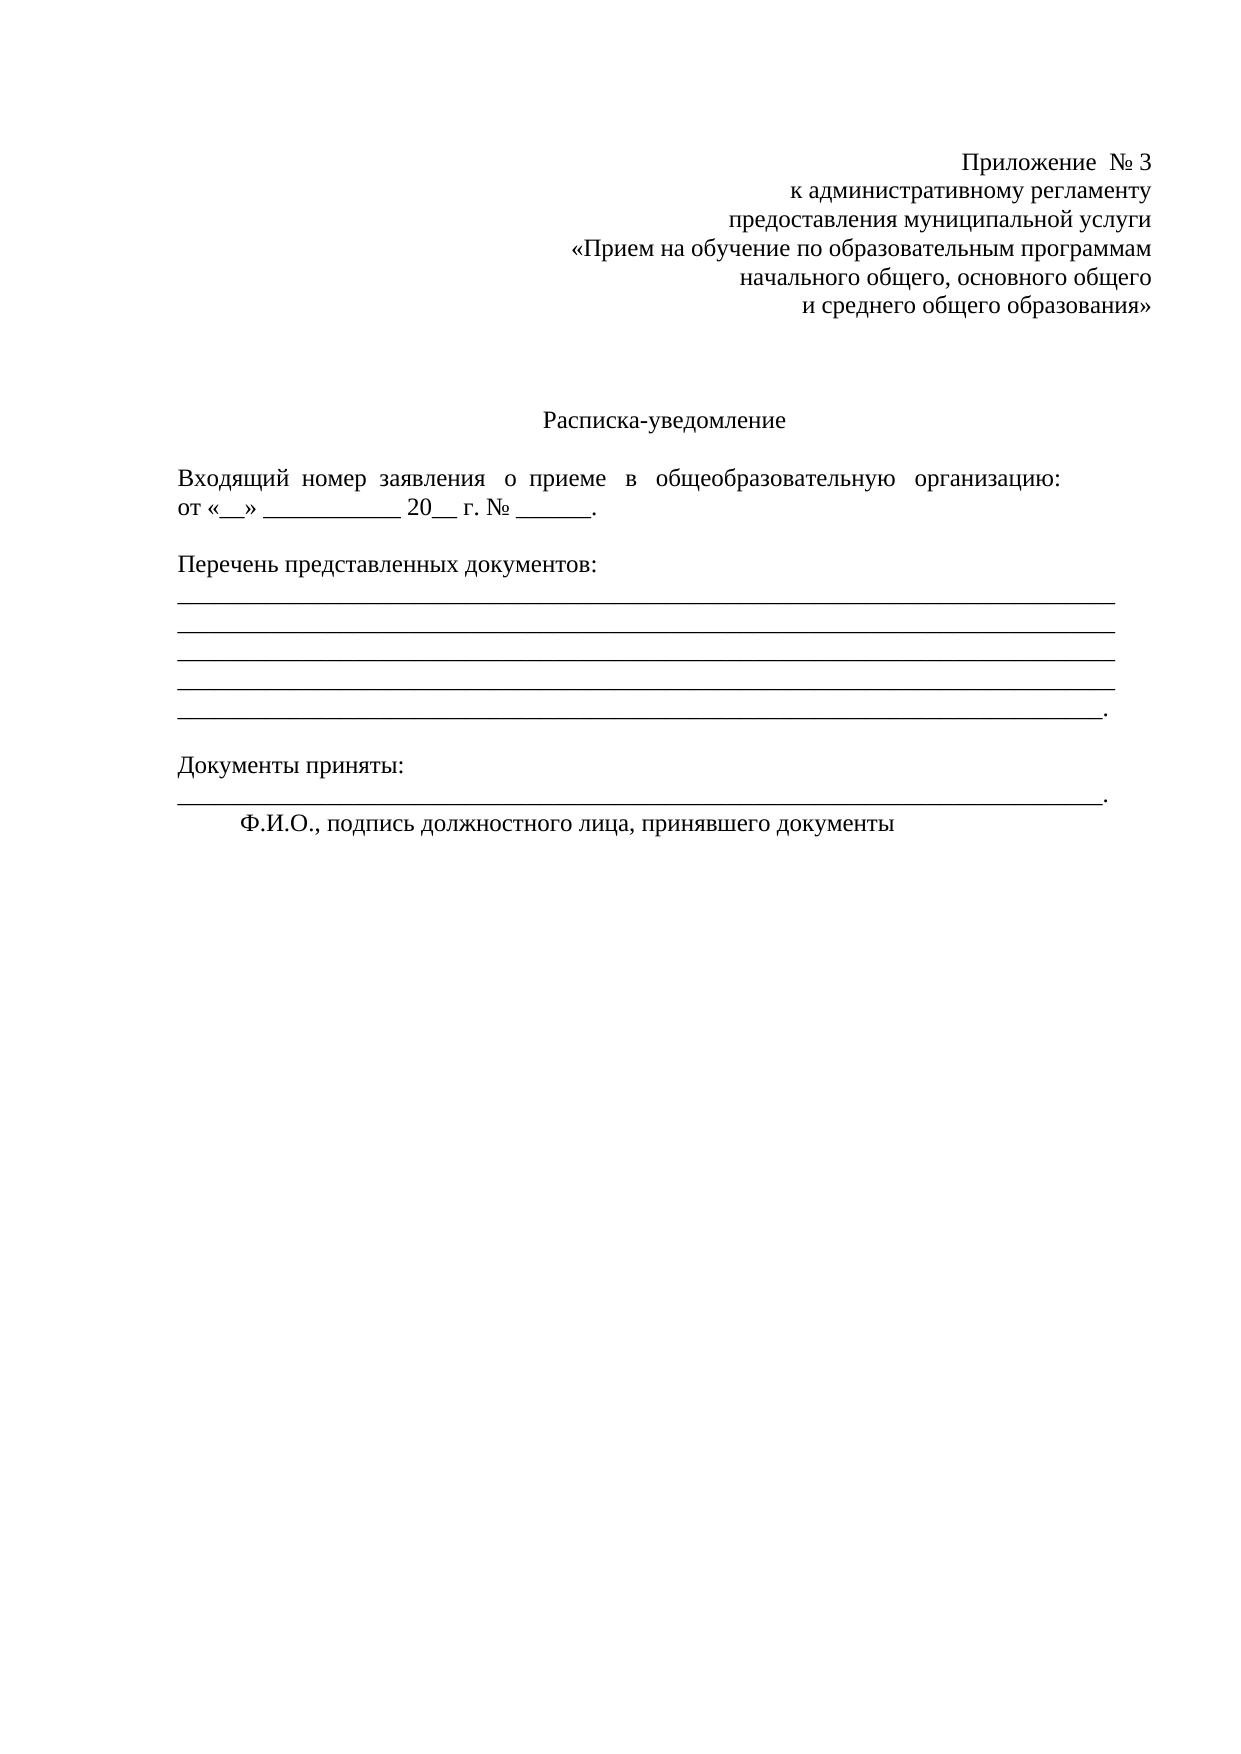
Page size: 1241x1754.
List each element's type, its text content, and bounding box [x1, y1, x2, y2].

text и среднего общего образования» [177, 291, 1152, 319]
text Перечень представленных документов: [177, 549, 1152, 578]
text предоставления муниципальной услуги [177, 204, 1152, 233]
text начального общего, основного общего [177, 262, 1152, 291]
text Приложение № 3 [177, 147, 1152, 176]
text «Прием на обучение по образовательным программам [177, 233, 1152, 262]
text __________________________________________________________________________. [177, 779, 1152, 808]
text __________________________________________________________________________. [177, 693, 1152, 722]
text от «__» ___________ 20__ г. № ______. [177, 492, 1152, 521]
text к административному регламенту [177, 176, 1152, 204]
text ___________________________________________________________________________ [177, 664, 1152, 693]
text Ф.И.О., подпись должностного лица, принявшего документы [177, 808, 1152, 837]
text ___________________________________________________________________________ [177, 578, 1152, 607]
text Документы приняты: [177, 751, 1152, 779]
text Расписка-уведомление [177, 406, 1152, 434]
text ___________________________________________________________________________ [177, 636, 1152, 664]
text Входящий номер заявления о приеме в общеобразовательную организацию: [177, 463, 1152, 492]
text ___________________________________________________________________________ [177, 607, 1152, 636]
